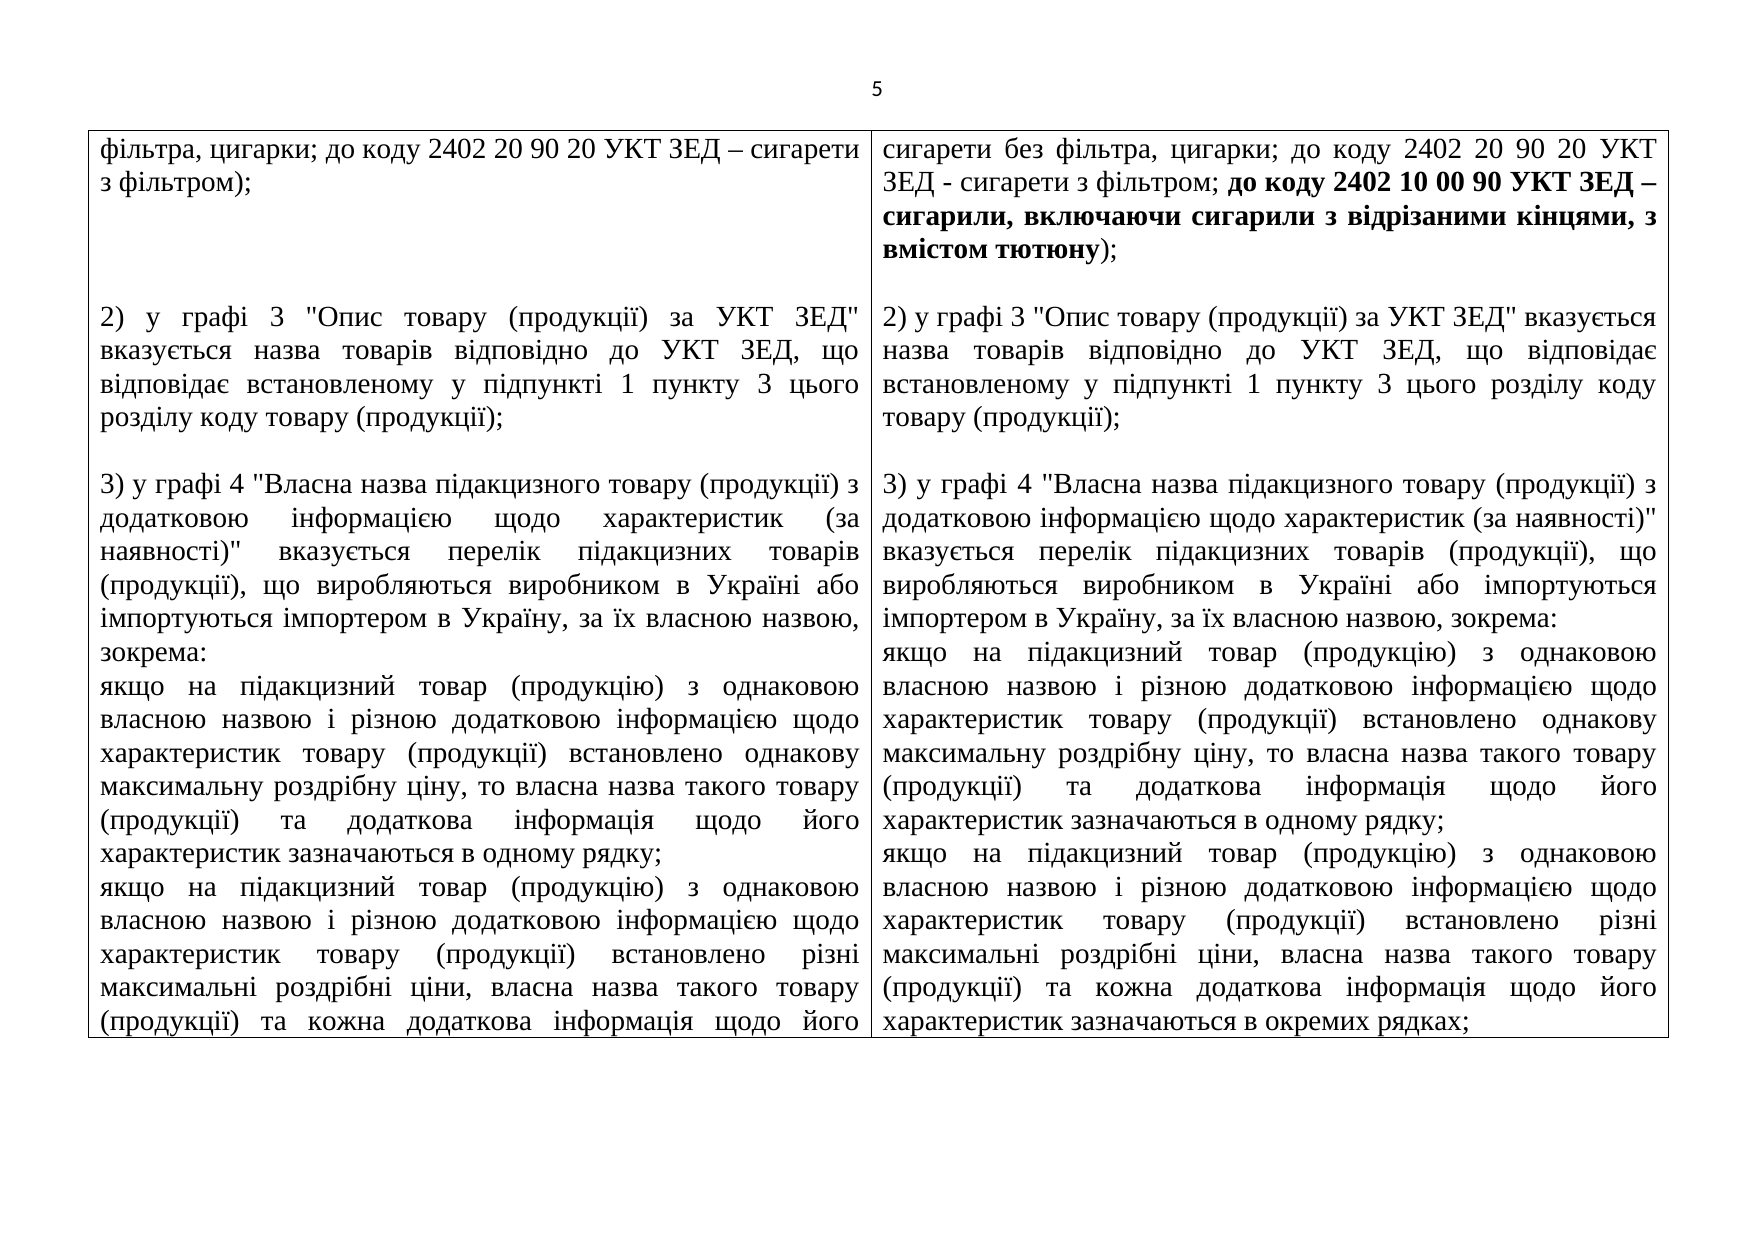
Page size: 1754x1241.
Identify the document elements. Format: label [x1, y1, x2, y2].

table_cell [872, 131, 1668, 1037]
table_cell [89, 131, 871, 1037]
